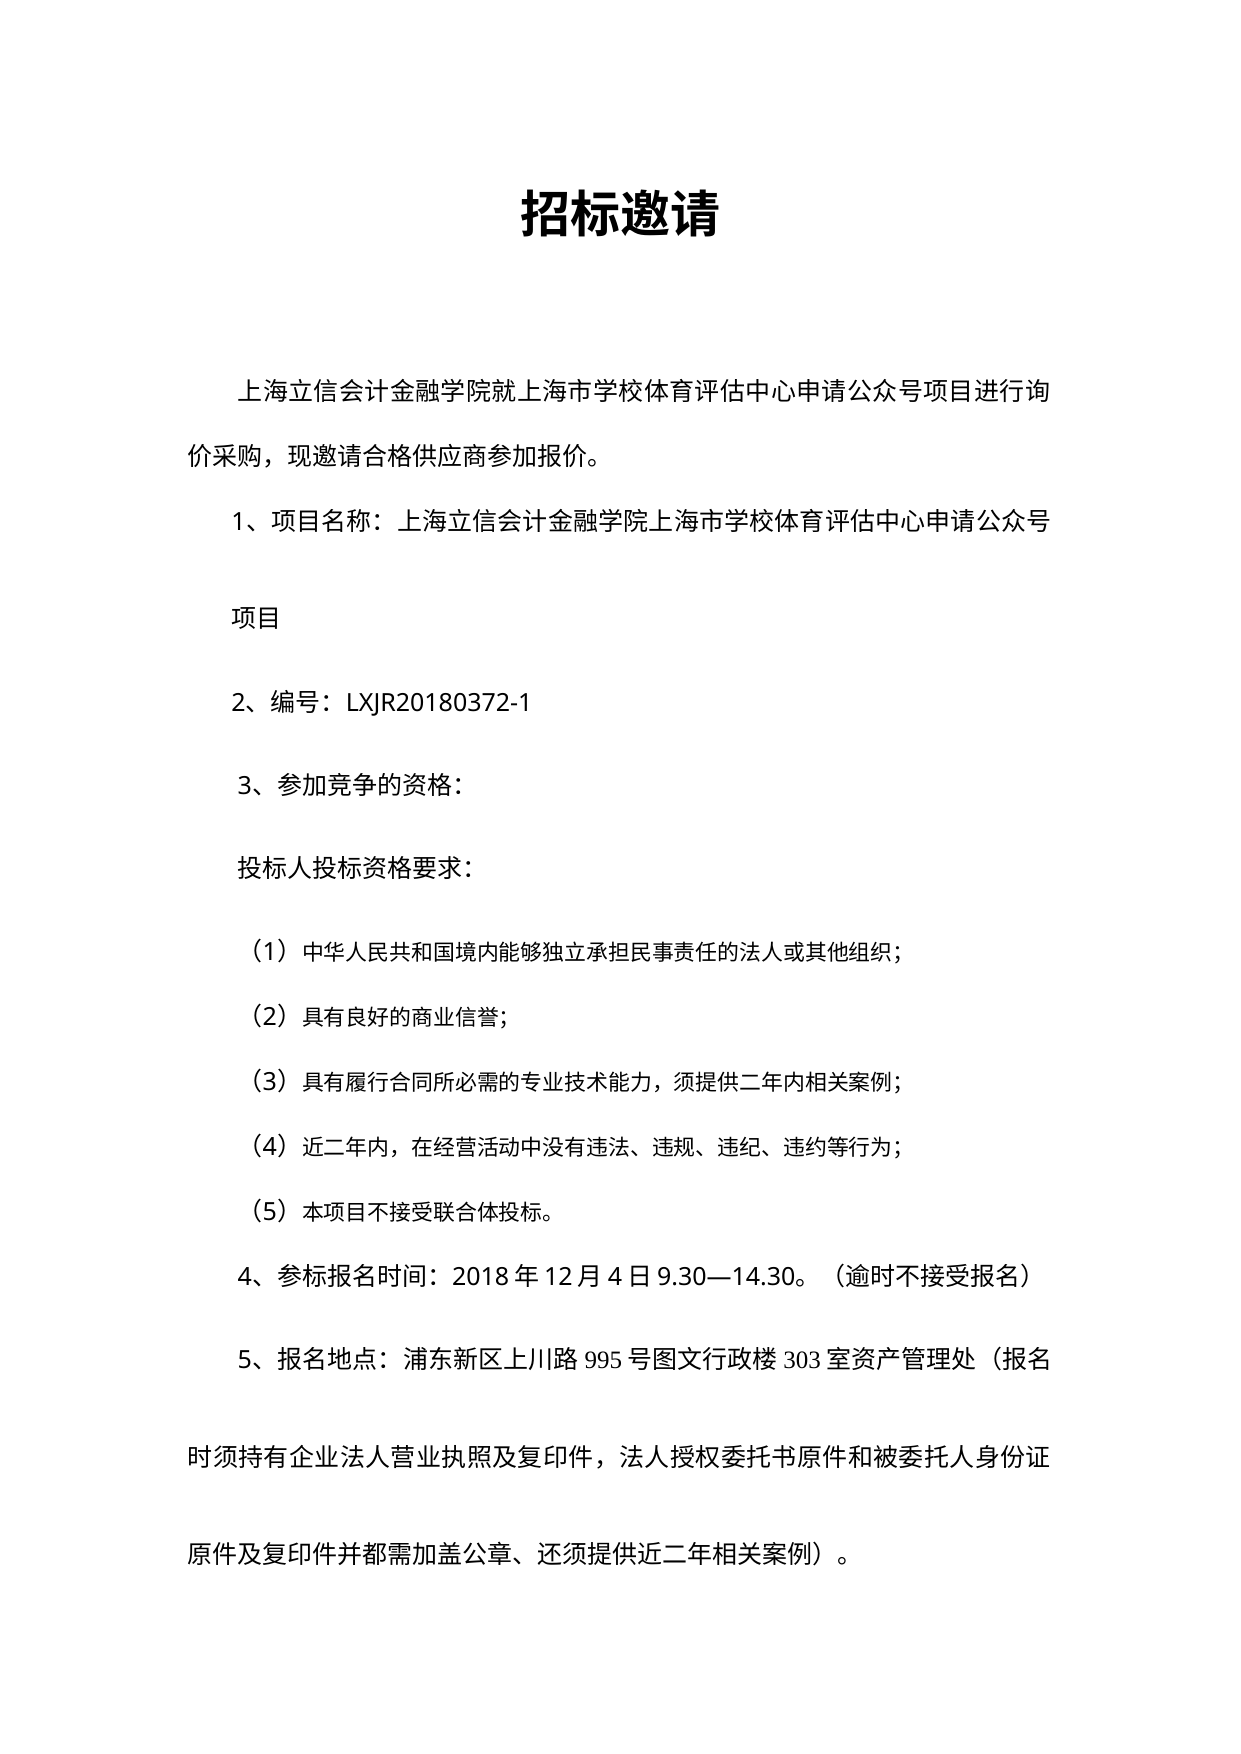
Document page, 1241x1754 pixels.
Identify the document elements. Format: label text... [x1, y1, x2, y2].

text 4、参标报名时间：2018年12月4日9.30—14.30。（逾时不接受报名） [187, 1242, 1053, 1307]
text （3）具有履行合同所必需的专业技术能力，须提供二年内相关案例； [187, 1047, 1069, 1112]
text （1）中华人民共和国境内能够独立承担民事责任的法人或其他组织； [187, 917, 1069, 982]
text 1、项目名称：上海立信会计金融学院上海市学校体育评估中心申请公众号项目 [231, 487, 1053, 649]
text 5、报名地点：浦东新区上川路995号图文行政楼303室资产管理处（报名时须持有企业法人营业执照及复印件，法人授权委托书原件和被委托人身份证原件及复印件并都需加盖公章、还须提供近二年相关案例）。 [187, 1325, 1053, 1585]
text 招标邀请 [187, 162, 1053, 259]
text （4）近二年内，在经营活动中没有违法、违规、违纪、违约等行为； [187, 1112, 1069, 1177]
text 投标人投标资格要求： [187, 834, 1053, 899]
text 2、编号：LXJR20180372-1 [231, 668, 1053, 733]
text （2）具有良好的商业信誉； [187, 982, 1069, 1047]
text （5）本项目不接受联合体投标。 [187, 1177, 1069, 1242]
text 3、参加竞争的资格： [187, 751, 1053, 816]
text 上海立信会计金融学院就上海市学校体育评估中心申请公众号项目进行询价采购，现邀请合格供应商参加报价。 [187, 357, 1053, 487]
